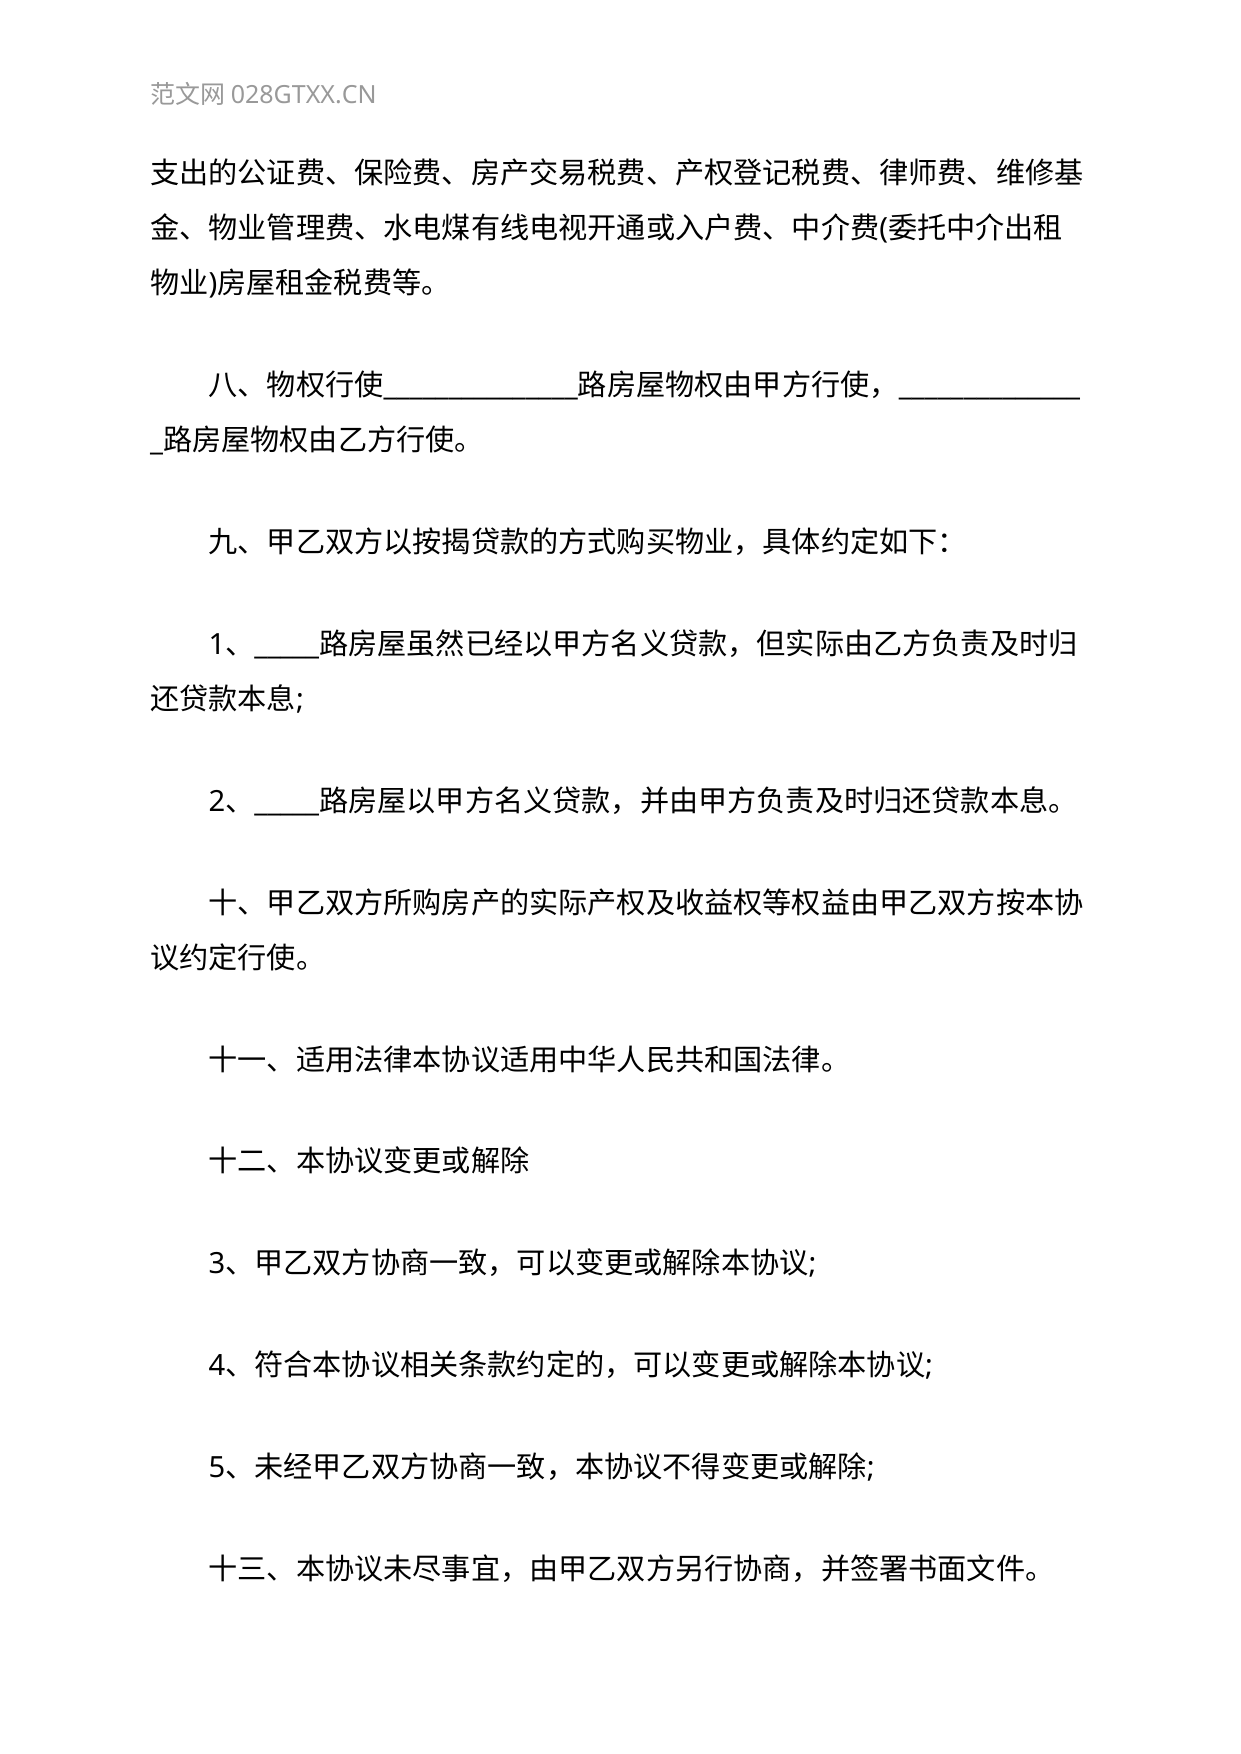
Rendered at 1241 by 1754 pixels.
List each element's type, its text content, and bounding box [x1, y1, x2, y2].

text 2、_____路房屋以甲方名义贷款，并由甲方负责及时归还贷款本息。 [150, 778, 1090, 820]
text 十、甲乙双方所购房产的实际产权及收益权等权益由甲乙双方按本协议约定行使。 [150, 879, 1090, 977]
text 3、甲乙双方协商一致，可以变更或解除本协议; [150, 1240, 1090, 1282]
text 4、符合本协议相关条款约定的，可以变更或解除本协议; [150, 1342, 1090, 1384]
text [150, 150, 1090, 302]
text 十二、本协议变更或解除 [150, 1138, 1090, 1180]
text 八、物权行使_______________路房屋物权由甲方行使，_______________路房屋物权由乙方行使。 [150, 362, 1090, 459]
text 九、甲乙双方以按揭贷款的方式购买物业，具体约定如下： [150, 519, 1090, 561]
text 十三、本协议未尽事宜，由甲乙双方另行协商，并签署书面文件。 [150, 1546, 1090, 1588]
text 十一、适用法律本协议适用中华人民共和国法律。 [150, 1036, 1090, 1078]
text 1、_____路房屋虽然已经以甲方名义贷款，但实际由乙方负责及时归还贷款本息; [150, 621, 1090, 718]
text 5、未经甲乙双方协商一致，本协议不得变更或解除; [150, 1444, 1090, 1486]
